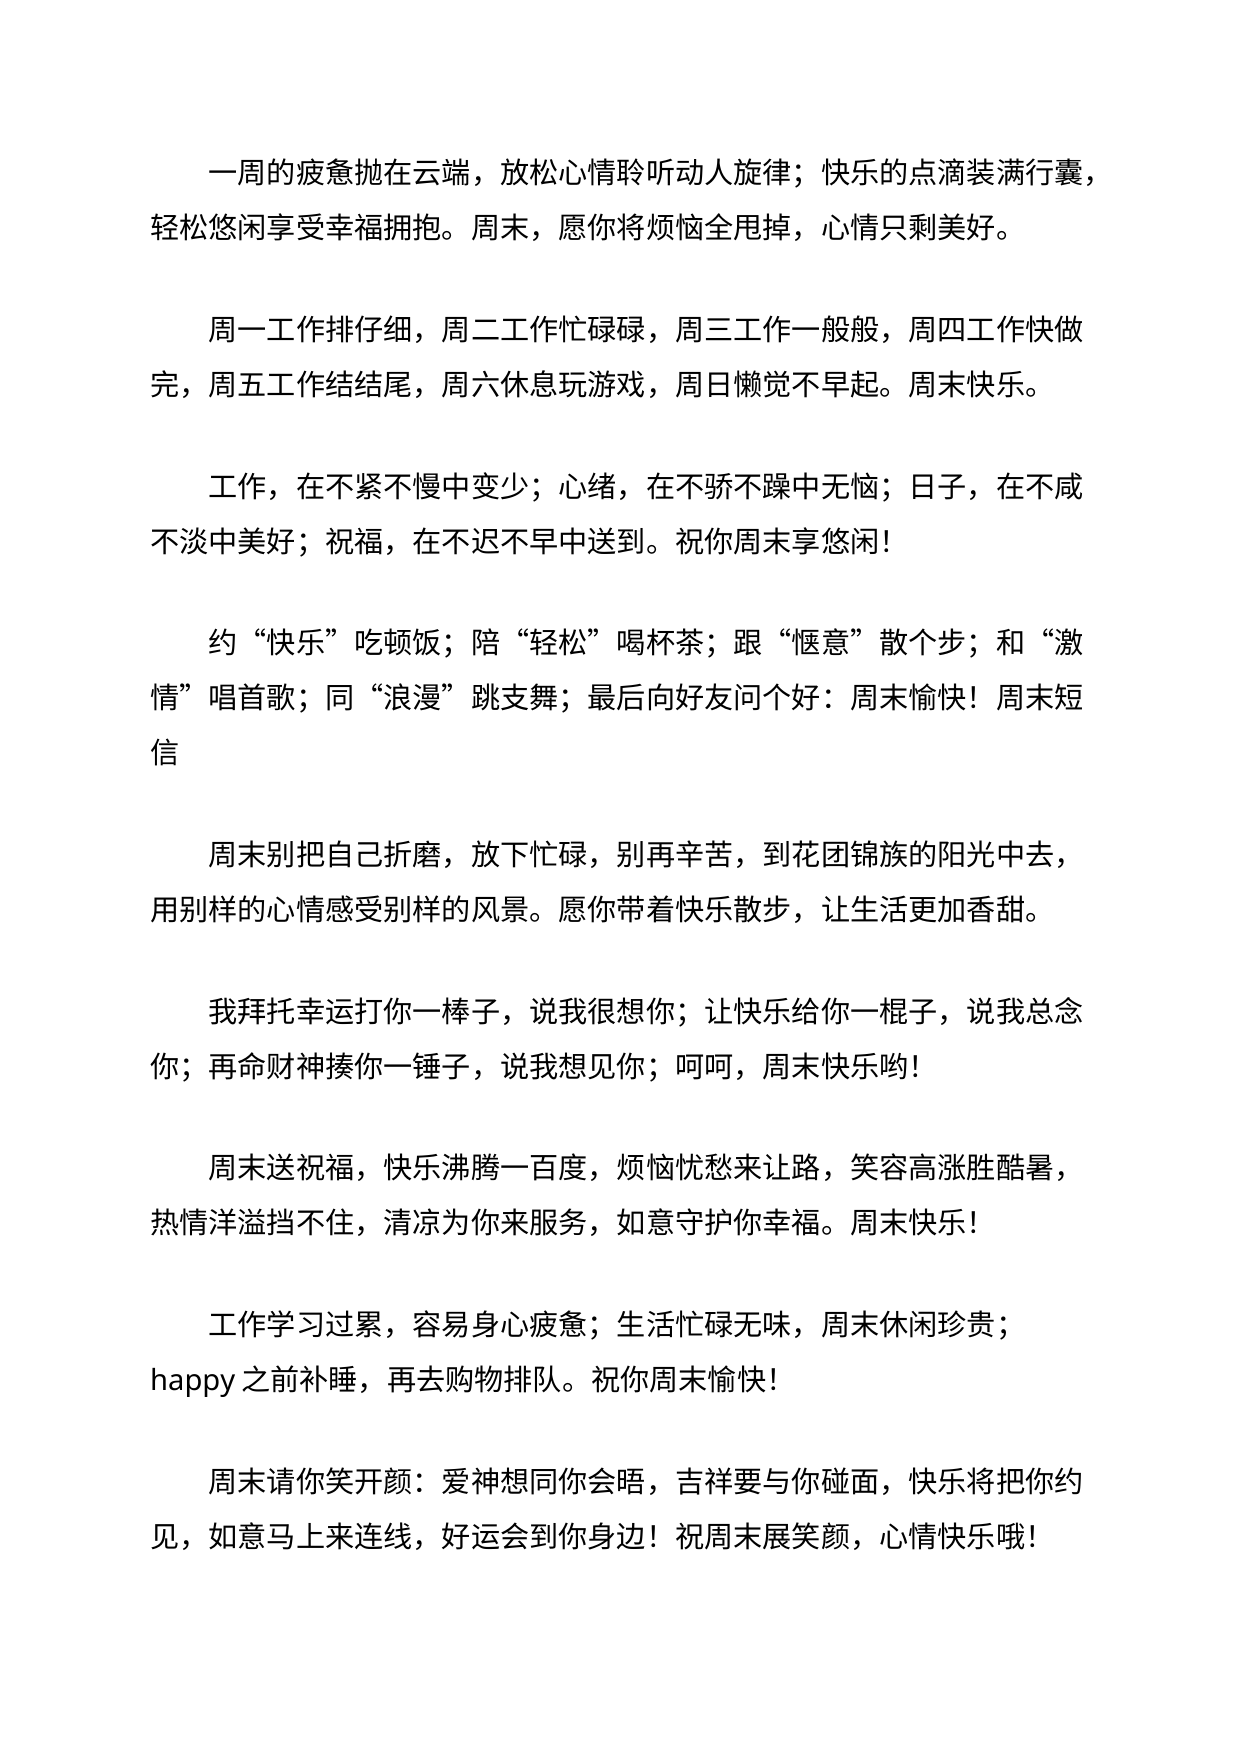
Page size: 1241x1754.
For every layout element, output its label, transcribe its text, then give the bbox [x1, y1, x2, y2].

text 周一工作排仔细，周二工作忙碌碌，周三工作一般般，周四工作快做完，周五工作结结尾，周六休息玩游戏，周日懒觉不早起。周末快乐。 [150, 307, 1090, 404]
text 周末别把自己折磨，放下忙碌，别再辛苦，到花团锦族的阳光中去，用别样的心情感受别样的风景。愿你带着快乐散步，让生活更加香甜。 [150, 832, 1090, 929]
text 周末送祝福，快乐沸腾一百度，烦恼忧愁来让路，笑容高涨胜酷暑，热情洋溢挡不住，清凉为你来服务，如意守护你幸福。周末快乐！ [150, 1145, 1090, 1242]
text 我拜托幸运打你一棒子，说我很想你；让快乐给你一棍子，说我总念你；再命财神揍你一锤子，说我想见你；呵呵，周末快乐哟！ [150, 988, 1090, 1085]
text 约“快乐”吃顿饭；陪“轻松”喝杯茶；跟“惬意”散个步；和“激情”唱首歌；同“浪漫”跳支舞；最后向好友问个好：周末愉快！周末短信 [150, 620, 1090, 772]
text 周末请你笑开颜：爱神想同你会晤，吉祥要与你碰面，快乐将把你约见，如意马上来连线，好运会到你身边！祝周末展笑颜，心情快乐哦！ [150, 1458, 1090, 1556]
text 工作学习过累，容易身心疲惫；生活忙碌无味，周末休闲珍贵；happy之前补睡，再去购物排队。祝你周末愉快！ [150, 1302, 1090, 1399]
text 一周的疲惫抛在云端，放松心情聆听动人旋律；快乐的点滴装满行囊，轻松悠闲享受幸福拥抱。周末，愿你将烦恼全甩掉，心情只剩美好。 [150, 150, 1090, 247]
text 工作，在不紧不慢中变少；心绪，在不骄不躁中无恼；日子，在不咸不淡中美好；祝福，在不迟不早中送到。祝你周末享悠闲！ [150, 463, 1090, 561]
